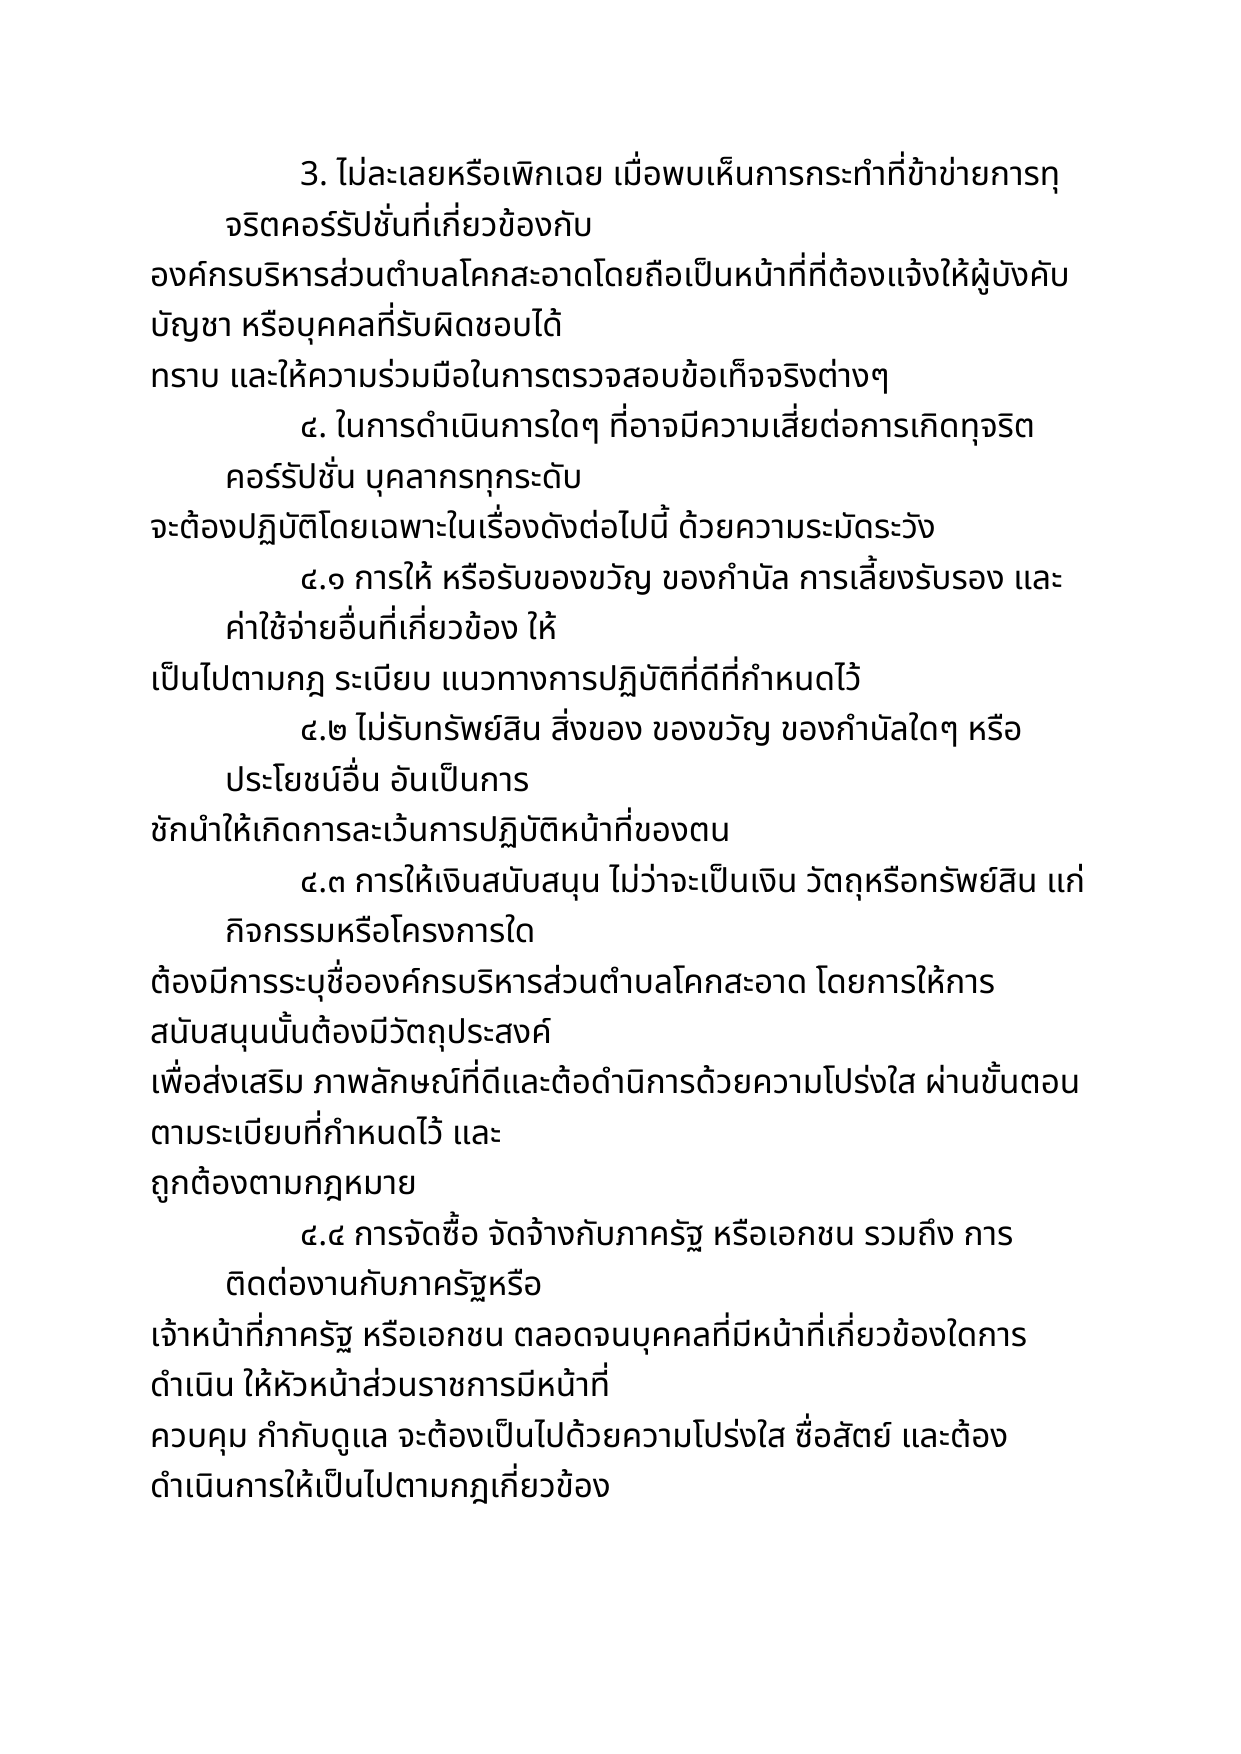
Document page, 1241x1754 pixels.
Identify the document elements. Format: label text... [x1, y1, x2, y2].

text ๔.๓ การให้เงินสนับสนุน ไม่ว่าจะเป็นเงิน วัตถุหรือทรัพย์สิน แก่กิจกรรมหรือโครงการใด [225, 857, 1090, 958]
text ๔.๔ การจัดซื้อ จัดจ้างกับภาครัฐ หรือเอกชน รวมถึง การติดต่องานกับภาครัฐหรือ [225, 1210, 1090, 1311]
text ๔. ในการดำเนินการใดๆ ที่อาจมีความเสี่ยต่อการเกิดทุจริตคอร์รัปชั่น บุคลากรทุกระดับ [225, 402, 1090, 503]
text ถูกต้องตามกฎหมาย [150, 1159, 1090, 1210]
text ๔.๑ การให้ หรือรับของขวัญ ของกำนัล การเลี้ยงรับรอง และค่าใช้จ่ายอื่นที่เกี่ยวข้อง ให้ [225, 554, 1090, 655]
text เจ้าหน้าที่ภาครัฐ หรือเอกชน ตลอดจนบุคคลที่มีหน้าที่เกี่ยวข้องใดการดำเนิน ให้หัวหน้าส่วนราชการมีหน้าที่ [150, 1311, 1090, 1412]
text ควบคุม กำกับดูแล จะต้องเป็นไปด้วยความโปร่งใส ซื่อสัตย์ และต้องดำเนินการให้เป็นไปตามกฎเกี่ยวข้อง [150, 1412, 1090, 1512]
text ๔.๒ ไม่รับทรัพย์สิน สิ่งของ ของขวัญ ของกำนัลใดๆ หรือประโยชน์อื่น อันเป็นการ [225, 705, 1090, 806]
text 3. ไม่ละเลยหรือเพิกเฉย เมื่อพบเห็นการกระทำที่ข้าข่ายการทุจริตคอร์รัปชั่นที่เกี่ยวข้องกับ [225, 150, 1090, 251]
text ทราบ และให้ความร่วมมือในการตรวจสอบข้อเท็จจริงต่างๆ [150, 352, 1090, 402]
text เป็นไปตามกฎ ระเบียบ แนวทางการปฏิบัติที่ดีที่กำหนดไว้ [150, 655, 1090, 705]
text ต้องมีการระบุชื่อองค์กรบริหารส่วนตำบลโคกสะอาด โดยการให้การสนับสนุนนั้นต้องมีวัตถุประสงค์ [150, 958, 1090, 1058]
text จะต้องปฏิบัติโดยเฉพาะในเรื่องดังต่อไปนี้ ด้วยความระมัดระวัง [150, 503, 1090, 554]
text องค์กรบริหารส่วนตำบลโคกสะอาดโดยถือเป็นหน้าที่ที่ต้องแจ้งให้ผู้บังคับบัญชา หรือบุคคลที่รับผิดชอบได้ [150, 251, 1090, 352]
text เพื่อส่งเสริม ภาพลักษณ์ที่ดีและต้อดำนิการด้วยความโปร่งใส ผ่านขั้นตอนตามระเบียบที่กำหนดไว้ และ [150, 1058, 1090, 1159]
text ชักนำให้เกิดการละเว้นการปฏิบัติหน้าที่ของตน [150, 806, 1090, 857]
